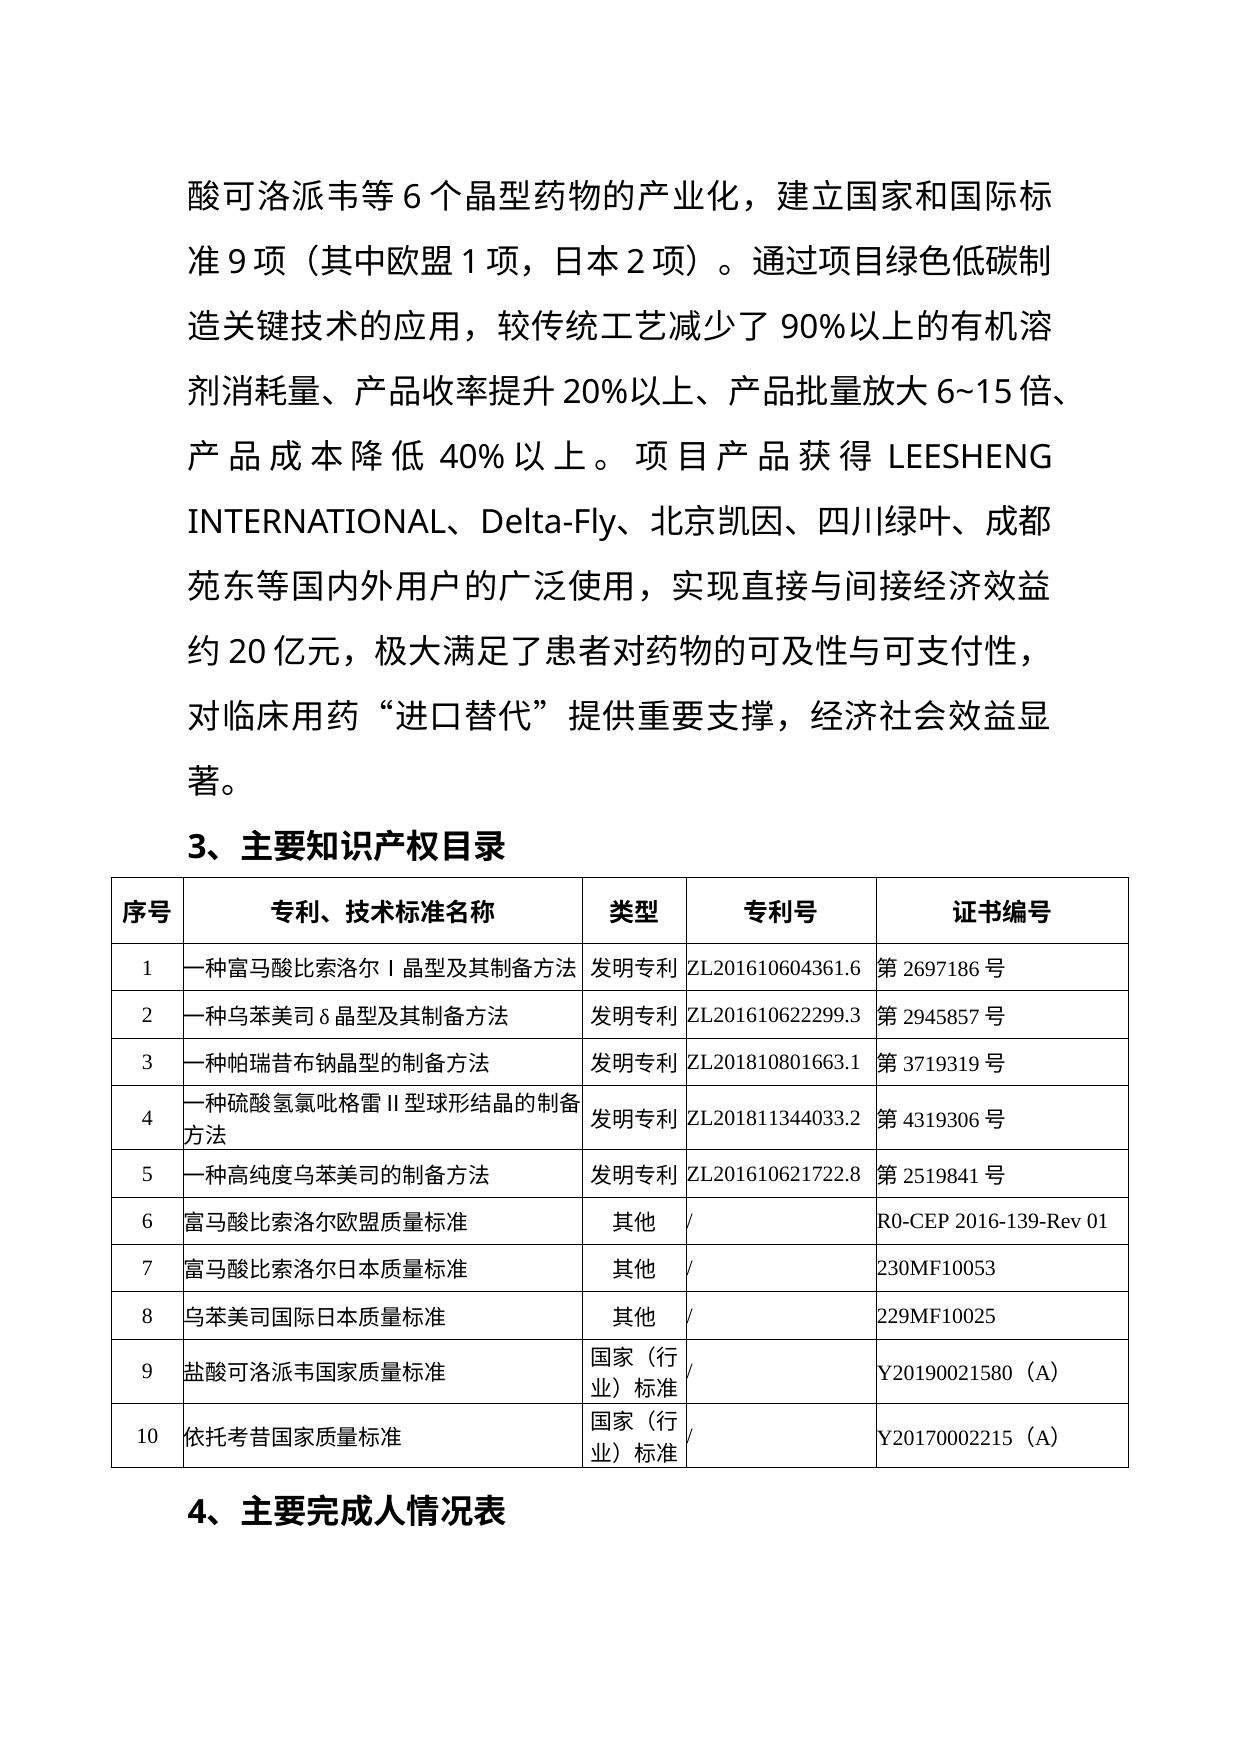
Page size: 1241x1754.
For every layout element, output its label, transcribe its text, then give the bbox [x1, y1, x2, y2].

table_cell 发明专利 [583, 1039, 686, 1085]
table_cell / [687, 1198, 876, 1244]
table_cell 一种乌苯美司δ晶型及其制备方法 [184, 991, 582, 1038]
text 3、主要知识产权目录 [187, 812, 1053, 877]
table_cell 富马酸比索洛尔日本质量标准 [184, 1245, 582, 1291]
table_cell 10 [112, 1404, 183, 1467]
table_header 序号 [112, 878, 183, 943]
table_cell 一种硫酸氢氯吡格雷Ⅱ型球形结晶的制备方法 [184, 1086, 582, 1149]
table_cell 第2519841号 [877, 1150, 1128, 1197]
table_cell ZL201610621722.8 [687, 1150, 876, 1197]
table_cell 发明专利 [583, 1086, 686, 1149]
table_cell / [687, 1404, 876, 1467]
table_cell ZL201610604361.6 [687, 944, 876, 990]
text 4、主要完成人情况表 [187, 1484, 1053, 1533]
table_cell 第2697186号 [877, 944, 1128, 990]
table_cell 发明专利 [583, 991, 686, 1038]
table_cell 2 [112, 991, 183, 1038]
table_cell 1 [112, 944, 183, 990]
table_cell / [687, 1340, 876, 1403]
table_cell 其他 [583, 1198, 686, 1244]
table_cell 9 [112, 1340, 183, 1403]
table_cell 发明专利 [583, 1150, 686, 1197]
table_cell Y20190021580（A） [877, 1340, 1128, 1403]
table_cell 盐酸可洛派韦国家质量标准 [184, 1340, 582, 1403]
table_cell 国家（行业）标准 [583, 1340, 686, 1403]
table_cell 第2945857号 [877, 991, 1128, 1038]
table_cell 6 [112, 1198, 183, 1244]
table_cell 国家（行业）标准 [583, 1404, 686, 1467]
table_cell 一种高纯度乌苯美司的制备方法 [184, 1150, 582, 1197]
table_cell 发明专利 [583, 944, 686, 990]
table_cell / [687, 1245, 876, 1291]
table_cell ZL201810801663.1 [687, 1039, 876, 1085]
table_header 专利号 [687, 878, 876, 943]
table_header 类型 [583, 878, 686, 943]
table_cell R0-CEP 2016-139-Rev 01 [877, 1198, 1128, 1244]
table_cell 其他 [583, 1292, 686, 1338]
table_cell 第4319306号 [877, 1086, 1128, 1149]
table_cell 其他 [583, 1245, 686, 1291]
table_cell 乌苯美司国际日本质量标准 [184, 1292, 582, 1338]
table_header 专利、技术标准名称 [184, 878, 582, 943]
table_cell 一种帕瑞昔布钠晶型的制备方法 [184, 1039, 582, 1085]
table_cell 第3719319号 [877, 1039, 1128, 1085]
table_cell 230MF10053 [877, 1245, 1128, 1291]
table_cell 7 [112, 1245, 183, 1291]
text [187, 162, 1053, 812]
table_cell 依托考昔国家质量标准 [184, 1404, 582, 1467]
table_cell / [687, 1292, 876, 1338]
table_cell 4 [112, 1086, 183, 1149]
table_cell ZL201610622299.3 [687, 991, 876, 1038]
table_cell 5 [112, 1150, 183, 1197]
table_cell 3 [112, 1039, 183, 1085]
table_cell Y20170002215（A） [877, 1404, 1128, 1467]
table_cell 229MF10025 [877, 1292, 1128, 1338]
table_cell 一种富马酸比索洛尔Ⅰ晶型及其制备方法 [184, 944, 582, 990]
table_cell 富马酸比索洛尔欧盟质量标准 [184, 1198, 582, 1244]
table_header 证书编号 [877, 878, 1128, 943]
table_cell ZL201811344033.2 [687, 1086, 876, 1149]
table_cell 8 [112, 1292, 183, 1338]
